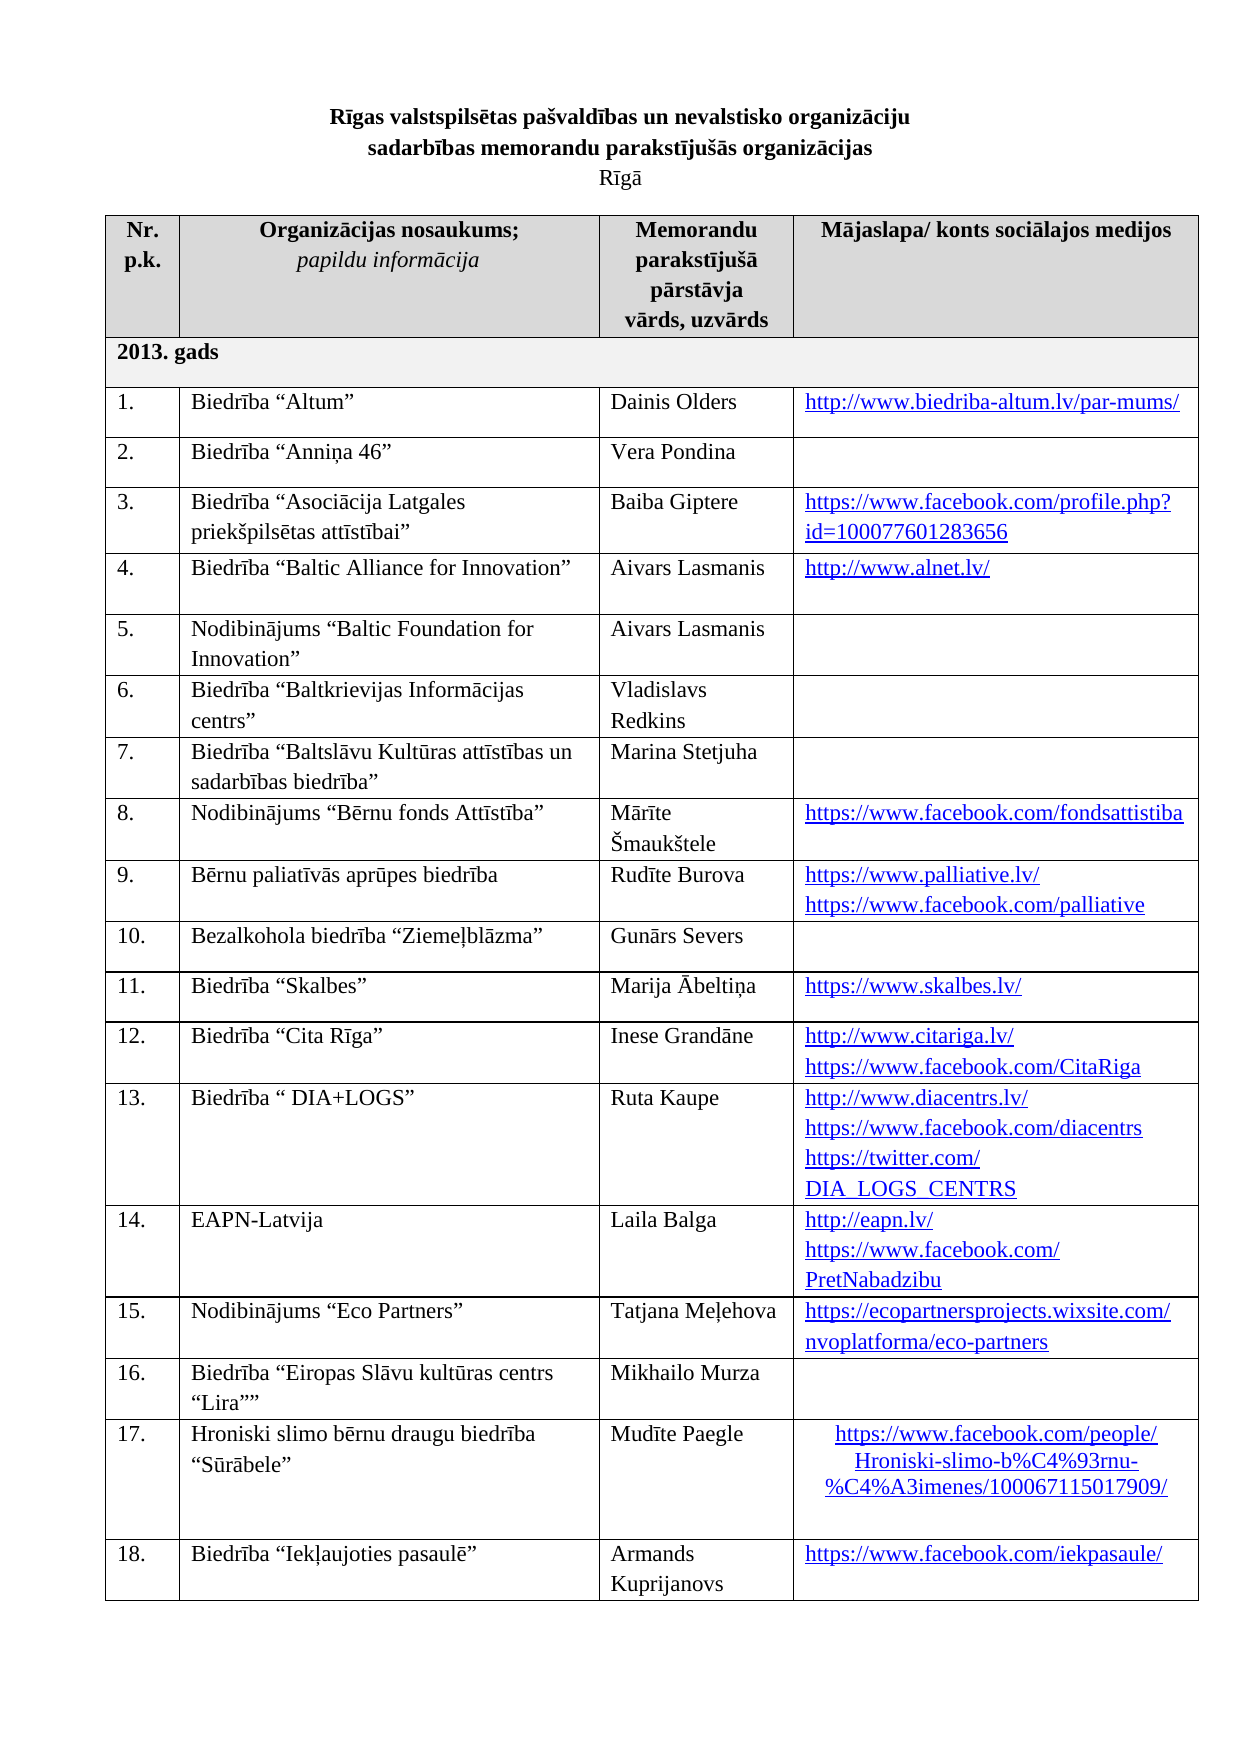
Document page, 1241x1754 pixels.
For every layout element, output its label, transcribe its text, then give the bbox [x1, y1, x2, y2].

table_cell https://www.facebook.com/profile.php?id=100077601283656 [794, 488, 1198, 552]
table_cell Bezalkohola biedrība “Ziemeļblāzma” [180, 922, 599, 971]
table_cell Mikhailo Murza [600, 1359, 793, 1419]
table_header Memorandu parakstījušā pārstāvja vārds, uzvārds [600, 216, 793, 337]
table_cell Biedrība “Baltslāvu Kultūras attīstības un sadarbības biedrība” [180, 738, 599, 798]
table_cell Nodibinājums “Eco Partners” [180, 1298, 599, 1358]
table_cell Vladislavs Redkins [600, 676, 793, 737]
table_cell EAPN-Latvija [180, 1206, 599, 1296]
table_cell 8. [106, 799, 179, 860]
table_cell https://ecopartnersprojects.wixsite.com/nvoplatforma/eco-partners [794, 1298, 1198, 1358]
table_cell https://www.facebook.com/iekpasaule/ [794, 1540, 1198, 1600]
table_cell Tatjana Meļehova [600, 1298, 793, 1358]
table_cell 10. [106, 922, 179, 971]
table_cell 16. [106, 1359, 179, 1419]
table_cell 15. [106, 1298, 179, 1358]
table_cell Mārīte Šmaukštele [600, 799, 793, 860]
table_cell 18. [106, 1540, 179, 1600]
table_cell Biedrība “ DIA+LOGS” [180, 1084, 599, 1205]
table_header Organizācijas nosaukums; papildu informācija [180, 216, 599, 337]
table_cell Dainis Olders [600, 388, 793, 437]
table_cell Biedrība “Altum” [180, 388, 599, 437]
table_cell 2. [106, 438, 179, 487]
table_cell Bērnu paliatīvās aprūpes biedrība [180, 861, 599, 921]
table_cell Biedrība “Asociācija Latgales priekšpilsētas attīstībai” [180, 488, 599, 552]
text Rīgas valstspilsētas pašvaldības un nevalstisko organizāciju [150, 103, 1090, 130]
table_cell Marija Ābeltiņa [600, 973, 793, 1021]
table_cell [794, 676, 1198, 737]
table_cell Baiba Giptere [600, 488, 793, 552]
table_cell http://eapn.lv/ https://www.facebook.com/PretNabadzibu [794, 1206, 1198, 1296]
table_cell 7. [106, 738, 179, 798]
table_cell https://www.skalbes.lv/ [794, 973, 1198, 1021]
table_cell 6. [106, 676, 179, 737]
table_cell http://www.alnet.lv/ [794, 554, 1198, 614]
table_cell http://www.biedriba-altum.lv/par-mums/ [794, 388, 1198, 437]
table_cell Laila Balga [600, 1206, 793, 1296]
table_cell [794, 1359, 1198, 1419]
table_cell Nodibinājums “Baltic Foundation for Innovation” [180, 615, 599, 675]
table_header Mājaslapa/ konts sociālajos medijos [794, 216, 1198, 337]
table_cell Hroniski slimo bērnu draugu biedrība “Sūrābele” [180, 1420, 599, 1538]
table_cell 5. [106, 615, 179, 675]
table_cell 3. [106, 488, 179, 552]
table_cell 4. [106, 554, 179, 614]
table_cell 13. [106, 1084, 179, 1205]
table_cell 11. [106, 973, 179, 1021]
table_cell http://www.diacentrs.lv/ https://www.facebook.com/diacentrs https://twitter.com/DIA_LOGS_CENTRS [794, 1084, 1198, 1205]
table_cell Biedrība “Eiropas Slāvu kultūras centrs “Lira”” [180, 1359, 599, 1419]
table_cell [794, 615, 1198, 675]
table_cell https://www.palliative.lv/ https://www.facebook.com/palliative [794, 861, 1198, 921]
table_cell Biedrība “Cita Rīga” [180, 1023, 599, 1083]
table_cell Rudīte Burova [600, 861, 793, 921]
table_cell [794, 922, 1198, 971]
table_cell Aivars Lasmanis [600, 554, 793, 614]
table_cell Biedrība “Skalbes” [180, 973, 599, 1021]
table_cell 12. [106, 1023, 179, 1083]
table_cell Mudīte Paegle [600, 1420, 793, 1538]
table_cell Biedrība “Baltic Alliance for Innovation” [180, 554, 599, 614]
table_cell https://www.facebook.com/people/Hroniski-slimo-b%C4%93rnu-%C4%A3imenes/100067115017909/ [794, 1420, 1198, 1538]
table_cell 17. [106, 1420, 179, 1538]
table_cell Ruta Kaupe [600, 1084, 793, 1205]
table_cell Biedrība “Iekļaujoties pasaulē” [180, 1540, 599, 1600]
text Rīgā [150, 164, 1090, 190]
table_cell 2013. gads [106, 338, 1198, 387]
text sadarbības memorandu parakstījušās organizācijas [150, 134, 1090, 160]
table_cell Aivars Lasmanis [600, 615, 793, 675]
table_cell Biedrība “Anniņa 46” [180, 438, 599, 487]
table_cell Nodibinājums “Bērnu fonds Attīstība” [180, 799, 599, 860]
table_cell Biedrība “Baltkrievijas Informācijas centrs” [180, 676, 599, 737]
table_cell 9. [106, 861, 179, 921]
table_cell Vera Pondina [600, 438, 793, 487]
table_cell 14. [106, 1206, 179, 1296]
table_cell Gunārs Severs [600, 922, 793, 971]
table_cell [794, 738, 1198, 798]
table_cell Armands Kuprijanovs [600, 1540, 793, 1600]
table_cell Inese Grandāne [600, 1023, 793, 1083]
table_cell 1. [106, 388, 179, 437]
table_cell Marina Stetjuha [600, 738, 793, 798]
table_header Nr. p.k. [106, 216, 179, 337]
table_cell [794, 438, 1198, 487]
table_cell https://www.facebook.com/fondsattistiba [794, 799, 1198, 860]
table_cell http://www.citariga.lv/ https://www.facebook.com/CitaRiga [794, 1023, 1198, 1083]
